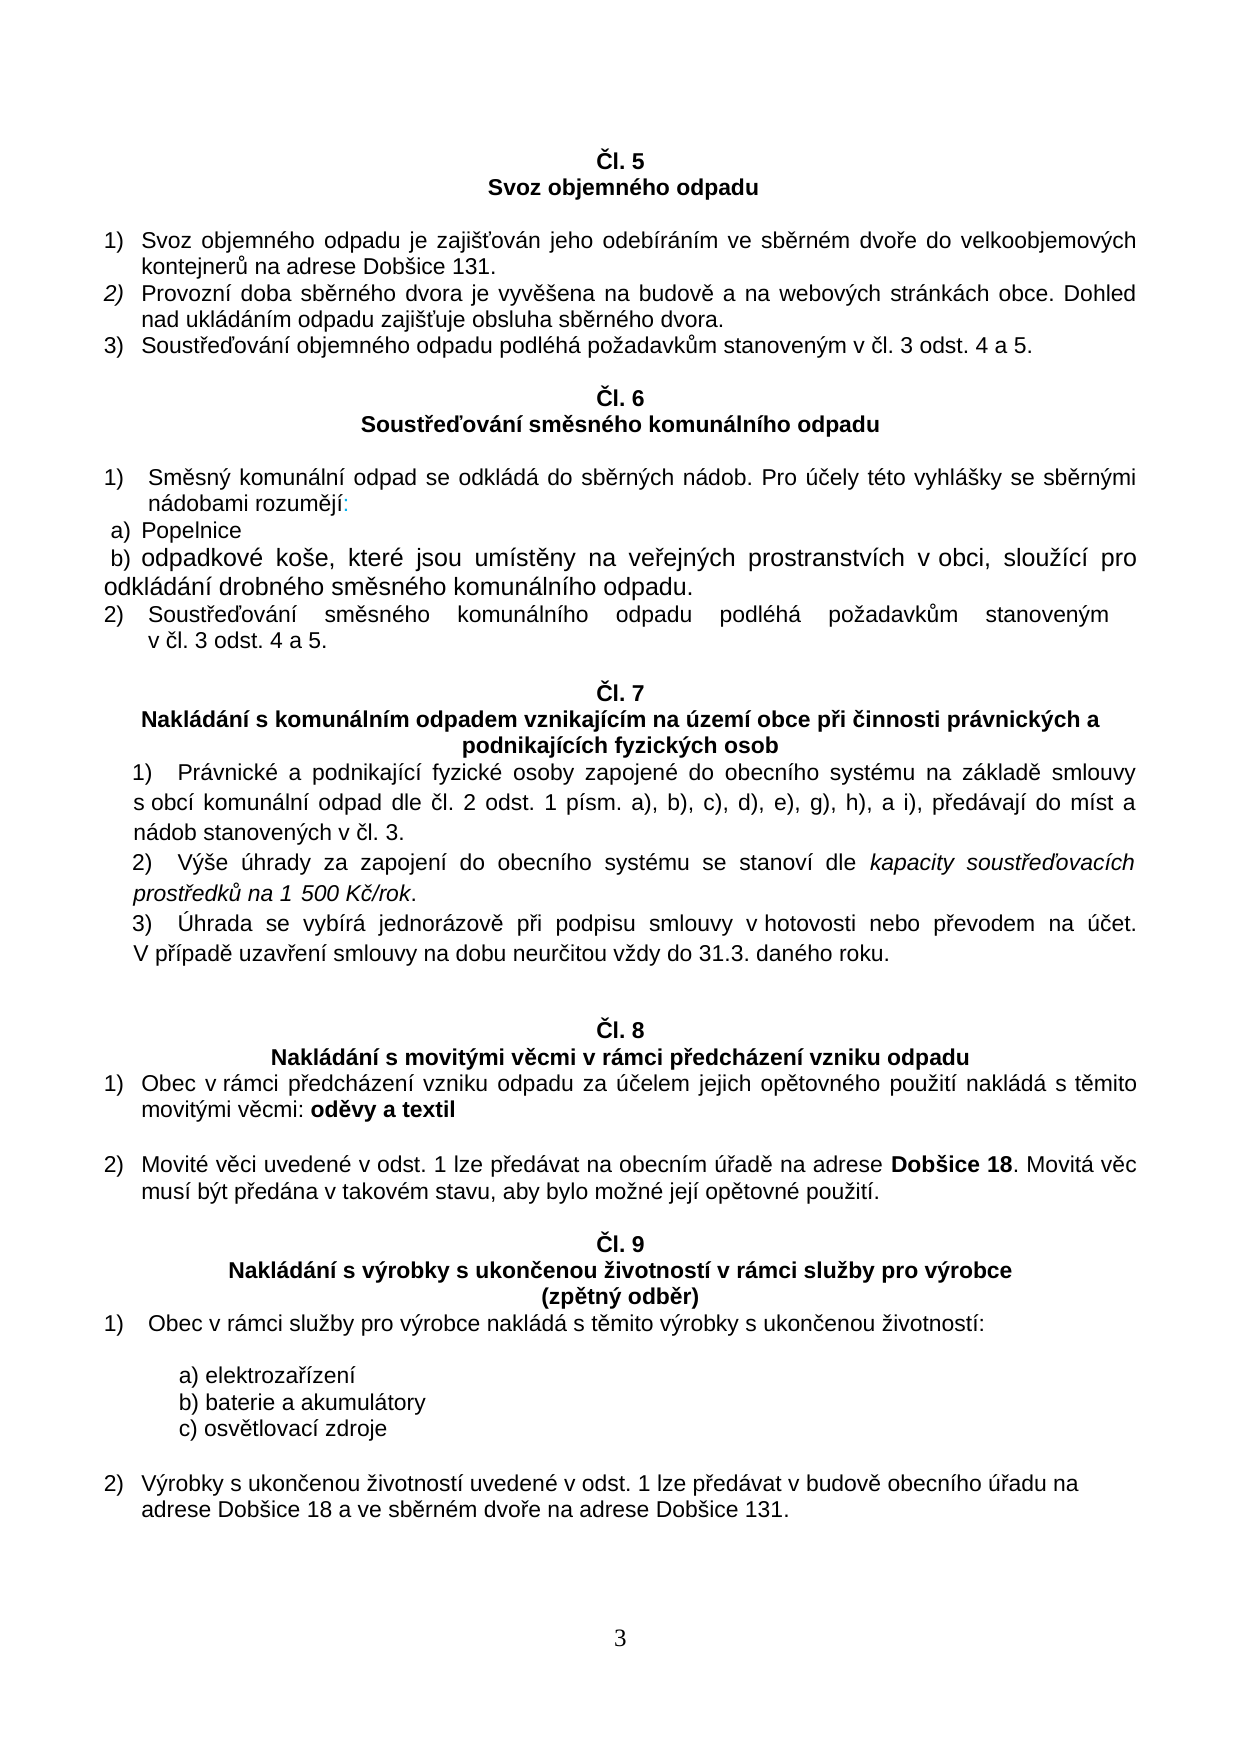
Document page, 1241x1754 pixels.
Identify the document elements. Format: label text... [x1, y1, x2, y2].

list Právnické a podnikající fyzické osoby zapojené do obecního systému na základě smlouvy s obcí komunální odpad dle čl. 2 odst. 1 písm. a), b), c), d), e), g), h), a i), předávají do míst a nádob stanovených v čl. 3. [132, 759, 1137, 845]
subtitle Nakládání s movitými věcmi v rámci předcházení vzniku odpadu [103, 1044, 1137, 1070]
list Movité věci uvedené v odst. 1 lze předávat na obecním úřadě na adrese Dobšice 18. Movitá věc musí být předána v takovém stavu, aby bylo možné její opětovné použití. [103, 1151, 1137, 1204]
text Čl. 6 [103, 385, 1137, 411]
list Popelnice [103, 517, 1137, 543]
list Výrobky s ukončenou životností uvedené v odst. 1 lze předávat v budově obecního úřadu na adrese Dobšice 18 a ve sběrném dvoře na adrese Dobšice 131. [103, 1470, 1137, 1523]
list Provozní doba sběrného dvora je vyvěšena na budově a na webových stránkách obce. Dohled nad ukládáním odpadu zajišťuje obsluha sběrného dvora. [103, 279, 1137, 332]
subtitle (zpětný odběr) [103, 1283, 1137, 1309]
subtitle Nakládání s výrobky s ukončenou životností v rámci služby pro výrobce [103, 1257, 1137, 1283]
text Čl. 9 [103, 1231, 1137, 1257]
text Čl. 8 [103, 1017, 1137, 1044]
text a) elektrozařízení [178, 1362, 1137, 1389]
text c) osvětlovací zdroje [178, 1415, 1137, 1441]
list Soustřeďování směsného komunálního odpadu podléhá požadavkům stanoveným v čl. 3 odst. 4 a 5. [103, 601, 1137, 653]
subtitle Nakládání s komunálním odpadem vznikajícím na území obce při činnosti právnických a podnikajících fyzických osob [103, 706, 1137, 759]
list Obec v rámci předcházení vzniku odpadu za účelem jejich opětovného použití nakládá s těmito movitými věcmi: oděvy a textil [103, 1070, 1137, 1123]
list Soustřeďování objemného odpadu podléhá požadavkům stanoveným v čl. 3 odst. 4 a 5. [103, 332, 1137, 358]
text b) baterie a akumulátory [178, 1389, 1137, 1415]
list Směsný komunální odpad se odkládá do sběrných nádob. Pro účely této vyhlášky se sběrnými nádobami rozumějí: [103, 464, 1137, 517]
text Čl. 7 [103, 679, 1137, 706]
text Soustřeďování směsného komunálního odpadu [103, 411, 1137, 438]
list Svoz objemného odpadu je zajišťován jeho odebíráním ve sběrném dvoře do velkoobjemových kontejnerů na adrese Dobšice 131. [103, 227, 1137, 279]
list Výše úhrady za zapojení do obecního systému se stanoví dle kapacity soustřeďovacích prostředků na 1 500 Kč/rok. [132, 849, 1137, 906]
text Svoz objemného odpadu [103, 174, 1137, 200]
list Úhrada se vybírá jednorázově při podpisu smlouvy v hotovosti nebo převodem na účet. V případě uzavření smlouvy na dobu neurčitou vždy do 31.3. daného roku. [132, 910, 1137, 966]
list Obec v rámci služby pro výrobce nakládá s těmito výrobky s ukončenou životností: [103, 1309, 1137, 1336]
text Čl. 5 [103, 148, 1137, 174]
list odpadkové koše, které jsou umístěny na veřejných prostranstvích v obci, sloužící pro odkládání drobného směsného komunálního odpadu. [103, 543, 1137, 601]
